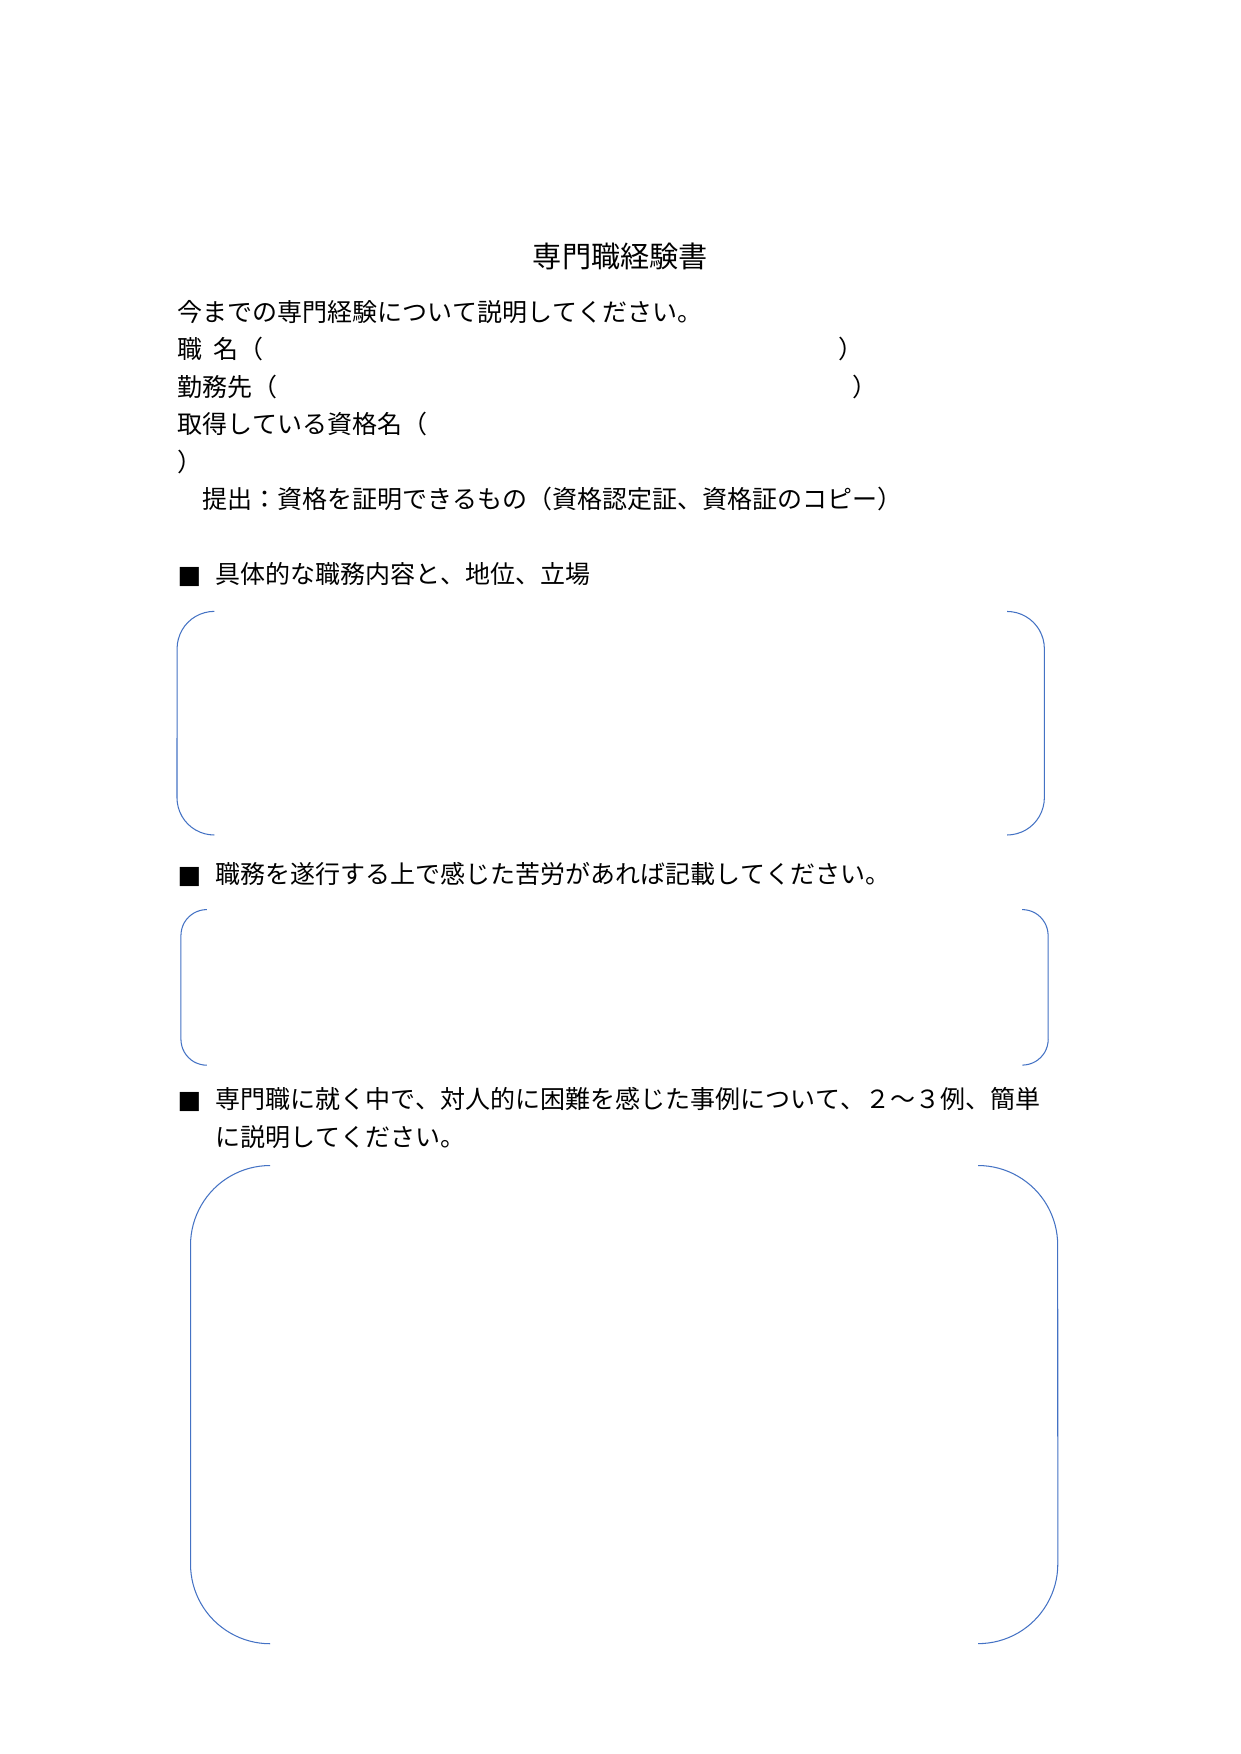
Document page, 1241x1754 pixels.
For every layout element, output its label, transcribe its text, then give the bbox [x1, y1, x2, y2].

list 専門職に就く中で、対人的に困難を感じた事例について、２～３例、簡単に説明してください。 [177, 1079, 1063, 1154]
text 専門職経験書 [177, 217, 1063, 292]
list 具体的な職務内容と、地位、立場 [177, 554, 1063, 592]
text 勤務先（ ） [177, 367, 1063, 404]
text 職 名（ ） [177, 329, 1063, 367]
text 提出：資格を証明できるもの（資格認定証、資格証のコピー） [177, 479, 1063, 517]
text 今までの専門経験について説明してください。 [177, 292, 1063, 329]
text 取得している資格名（ ） [177, 404, 1063, 479]
list 職務を遂行する上で感じた苦労があれば記載してください。 [177, 854, 1063, 892]
